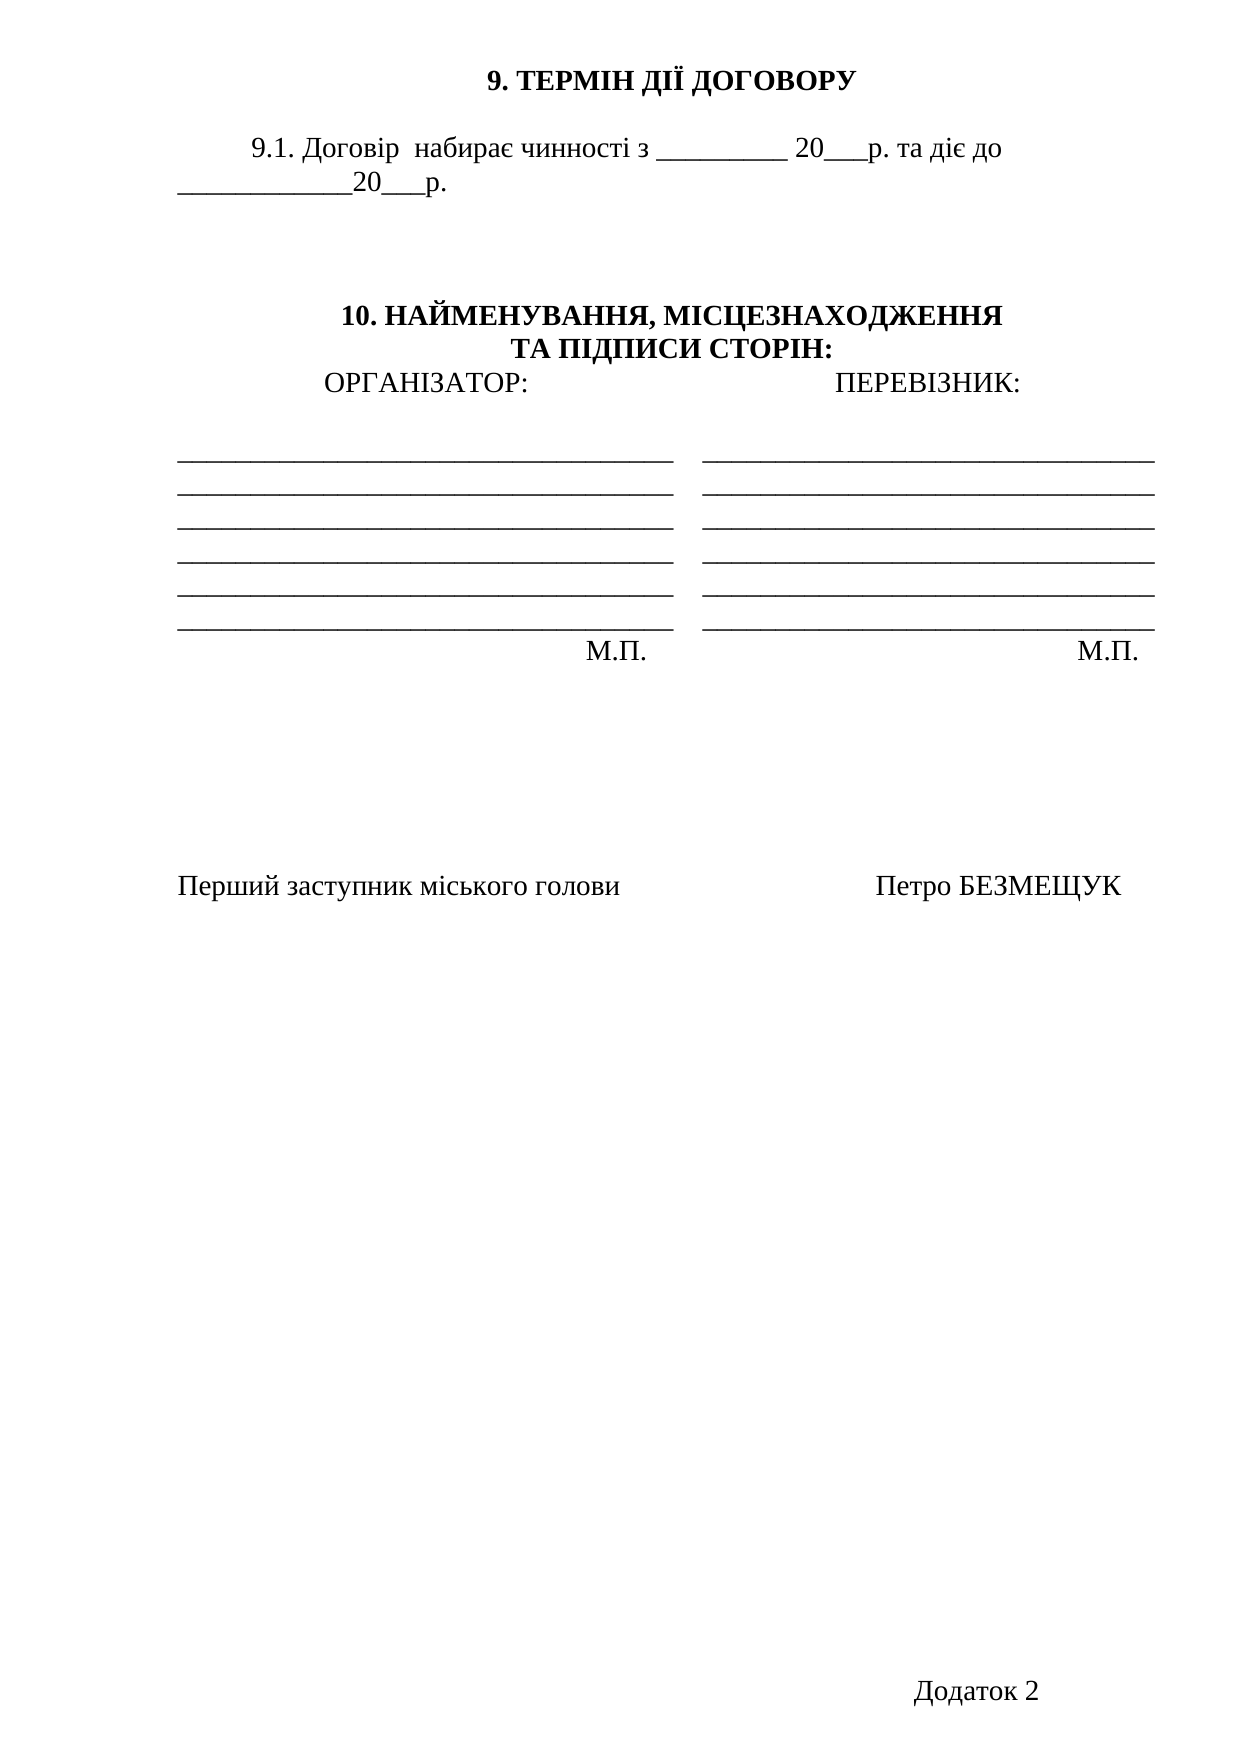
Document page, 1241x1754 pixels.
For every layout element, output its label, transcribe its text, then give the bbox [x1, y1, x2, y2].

text __________________________________ _______________________________ __________________________________ _______________________________ [177, 566, 1167, 633]
text Перший заступник міського голови Петро БЕЗМЕЩУК [177, 868, 1167, 902]
text __________________________________ _______________________________ __________________________________ _______________________________ [177, 499, 1167, 566]
text М.П. М.П. [177, 633, 1167, 667]
text Додаток 2 [177, 1673, 1167, 1707]
text __________________________________ _______________________________ __________________________________ _______________________________ [177, 432, 1167, 499]
text ТА ПІДПИСИ СТОРІН: [177, 331, 1167, 365]
text 9.1. Договір набирає чинності з _________ 20___р. та діє до ____________20___р. [177, 130, 1167, 197]
table_header ПЕРЕВІЗНИК: [685, 365, 1176, 432]
table_header ОРГАНІЗАТОР: [168, 365, 685, 432]
text 10. НАЙМЕНУВАННЯ, МІСЦЕЗНАХОДЖЕННЯ [177, 298, 1167, 331]
text 9. ТЕРМІН ДІЇ ДОГОВОРУ [177, 63, 1167, 97]
